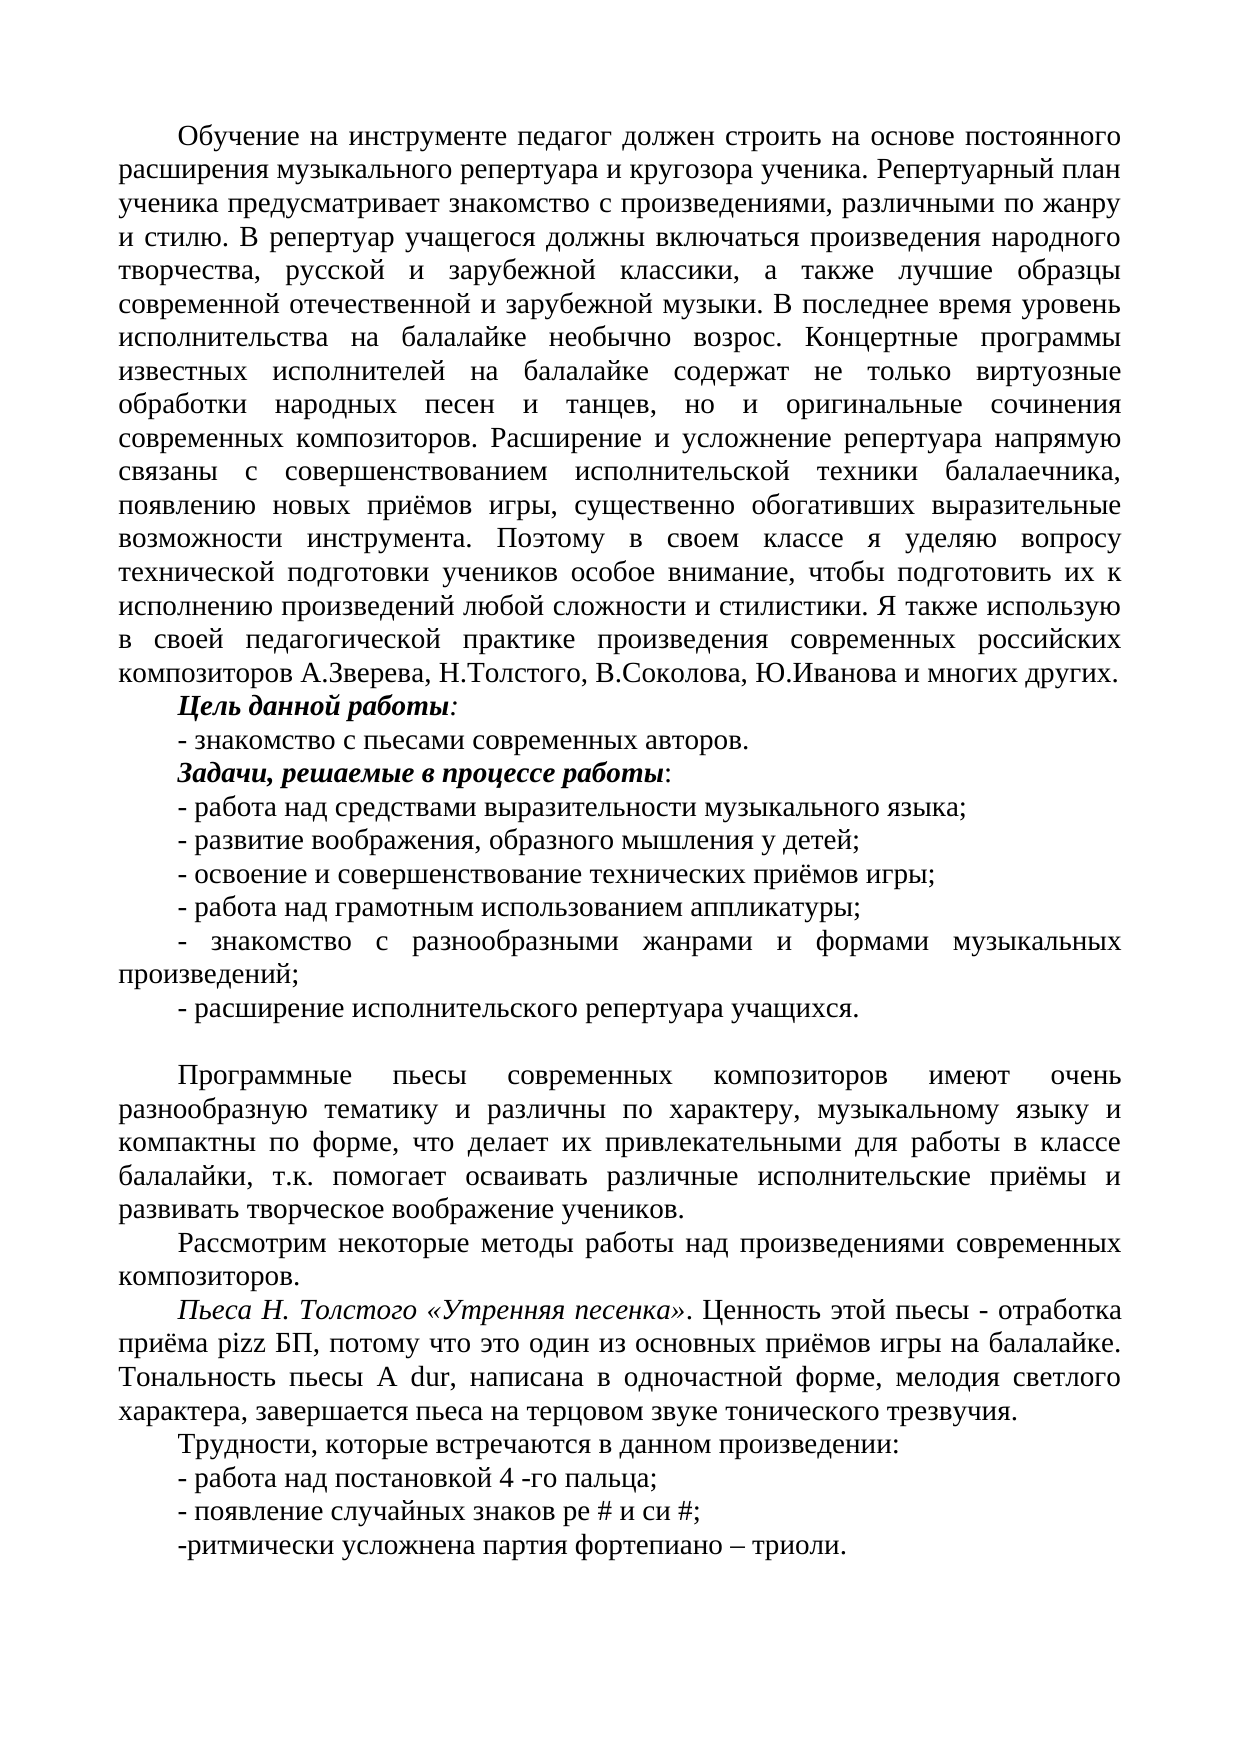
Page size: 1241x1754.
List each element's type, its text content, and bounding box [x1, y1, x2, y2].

text - освоение и совершенствование технических приёмов игры; [118, 856, 1122, 889]
text - расширение исполнительского репертуара учащихся. [118, 990, 1122, 1024]
text - развитие воображения, образного мышления у детей; [118, 822, 1122, 856]
text Цель данной работы: [118, 688, 1122, 722]
text - появление случайных знаков ре # и си #; [118, 1493, 1122, 1527]
text - работа над средствами выразительности музыкального языка; [118, 789, 1122, 822]
text Трудности, которые встречаются в данном произведении: [118, 1426, 1122, 1460]
text Задачи, решаемые в процессе работы: [118, 755, 1122, 789]
text - знакомство с разнообразными жанрами и формами музыкальных произведений; [118, 923, 1122, 990]
text Пьеса Н. Толстого «Утренняя песенка». Ценность этой пьесы - отработка приёма pizz БП, потому что это один из основных приёмов игры на балалайке. Тональность пьесы A dur, написана в одночастной форме, мелодия светлого характера, завершается пьеса на терцовом звуке тонического трезвучия. [118, 1292, 1122, 1426]
text - работа над постановкой 4 -го пальца; [118, 1460, 1122, 1493]
text Обучение на инструменте педагог должен строить на основе постоянного расширения музыкального репертуара и кругозора ученика. Репертуарный план ученика предусматривает знакомство с произведениями, различными по жанру и стилю. В репертуар учащегося должны включаться произведения народного творчества, русской и зарубежной классики, а также лучшие образцы современной отечественной и зарубежной музыки. В последнее время уровень исполнительства на балалайке необычно возрос. Концертные программы известных исполнителей на балалайке содержат не только виртуозные обработки народных песен и танцев, но и оригинальные сочинения современных композиторов. Расширение и усложнение репертуара напрямую связаны с совершенствованием исполнительской техники балалаечника, появлению новых приёмов игры, существенно обогативших выразительные возможности инструмента. Поэтому в своем классе я уделяю вопросу технической подготовки учеников особое внимание, чтобы подготовить их к исполнению произведений любой сложности и стилистики. Я также использую в своей педагогической практике произведения современных российских композиторов А.Зверева, Н.Толстого, В.Соколова, Ю.Иванова и многих других. [118, 118, 1122, 688]
text - работа над грамотным использованием аппликатуры; [118, 889, 1122, 923]
text - знакомство с пьесами современных авторов. [118, 722, 1122, 755]
text Рассмотрим некоторые методы работы над произведениями современных композиторов. [118, 1225, 1122, 1292]
text Программные пьесы современных композиторов имеют очень разнообразную тематику и различны по характеру, музыкальному языку и компактны по форме, что делает их привлекательными для работы в классе балалайки, т.к. помогает осваивать различные исполнительские приёмы и развивать творческое воображение учеников. [118, 1057, 1122, 1225]
text -ритмически усложнена партия фортепиано – триоли. [118, 1527, 1122, 1560]
